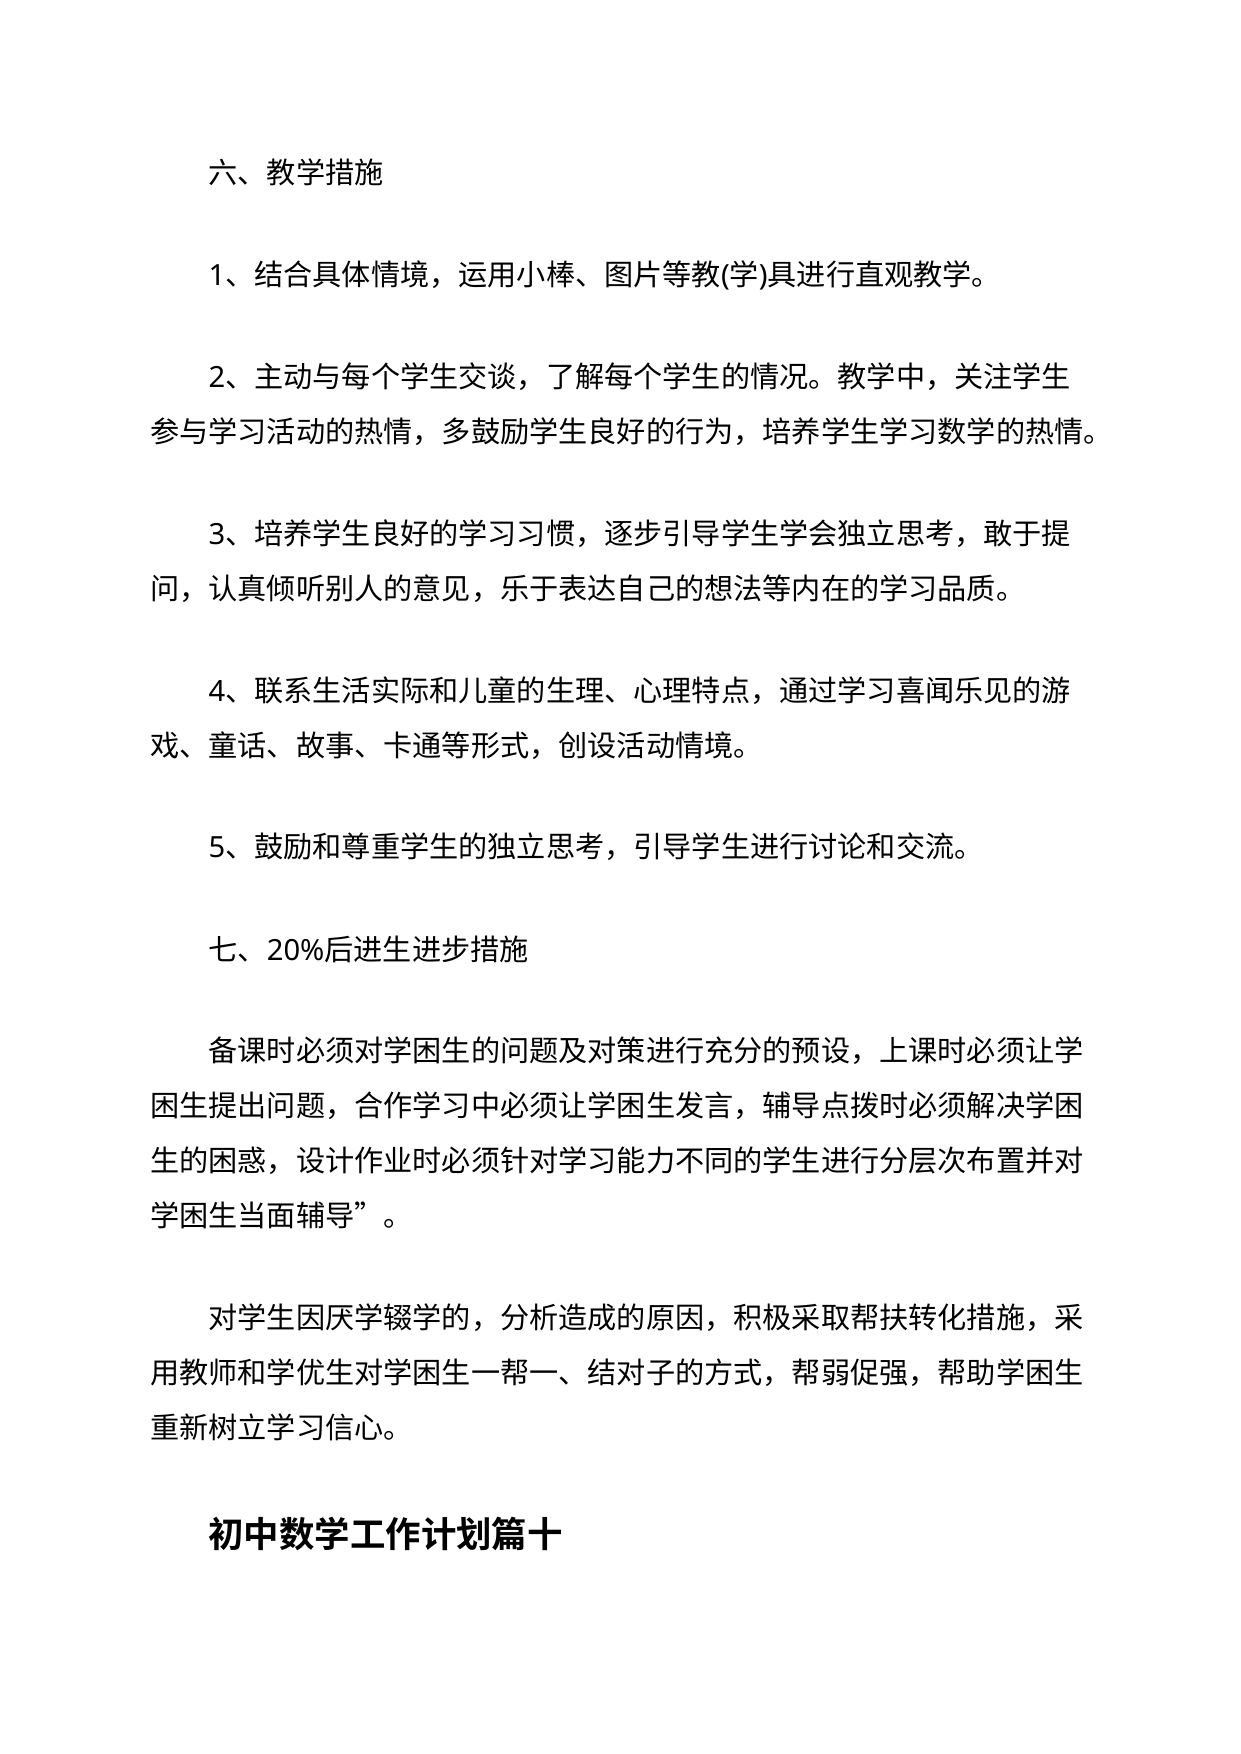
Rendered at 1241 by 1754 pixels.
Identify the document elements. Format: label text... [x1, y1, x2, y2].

text 初中数学工作计划篇十 [150, 1506, 1090, 1557]
text 2、主动与每个学生交谈，了解每个学生的情况。教学中，关注学生参与学习活动的热情，多鼓励学生良好的行为，培养学生学习数学的热情。 [150, 354, 1090, 451]
text 七、20%后进生进步措施 [150, 926, 1090, 968]
text 3、培养学生良好的学习习惯，逐步引导学生学会独立思考，敢于提问，认真倾听别人的意见，乐于表达自己的想法等内在的学习品质。 [150, 511, 1090, 608]
text 备课时必须对学困生的问题及对策进行充分的预设，上课时必须让学困生提出问题，合作学习中必须让学困生发言，辅导点拨时必须解决学困生的困惑，设计作业时必须针对学习能力不同的学生进行分层次布置并对学困生当面辅导”。 [150, 1028, 1090, 1235]
text 5、鼓励和尊重学生的独立思考，引导学生进行讨论和交流。 [150, 824, 1090, 866]
text 4、联系生活实际和儿童的生理、心理特点，通过学习喜闻乐见的游戏、童话、故事、卡通等形式，创设活动情境。 [150, 667, 1090, 764]
text 六、教学措施 [150, 150, 1090, 192]
text 1、结合具体情境，运用小棒、图片等教(学)具进行直观教学。 [150, 252, 1090, 294]
text 对学生因厌学辍学的，分析造成的原因，积极采取帮扶转化措施，采用教师和学优生对学困生一帮一、结对子的方式，帮弱促强，帮助学困生重新树立学习信心。 [150, 1294, 1090, 1447]
